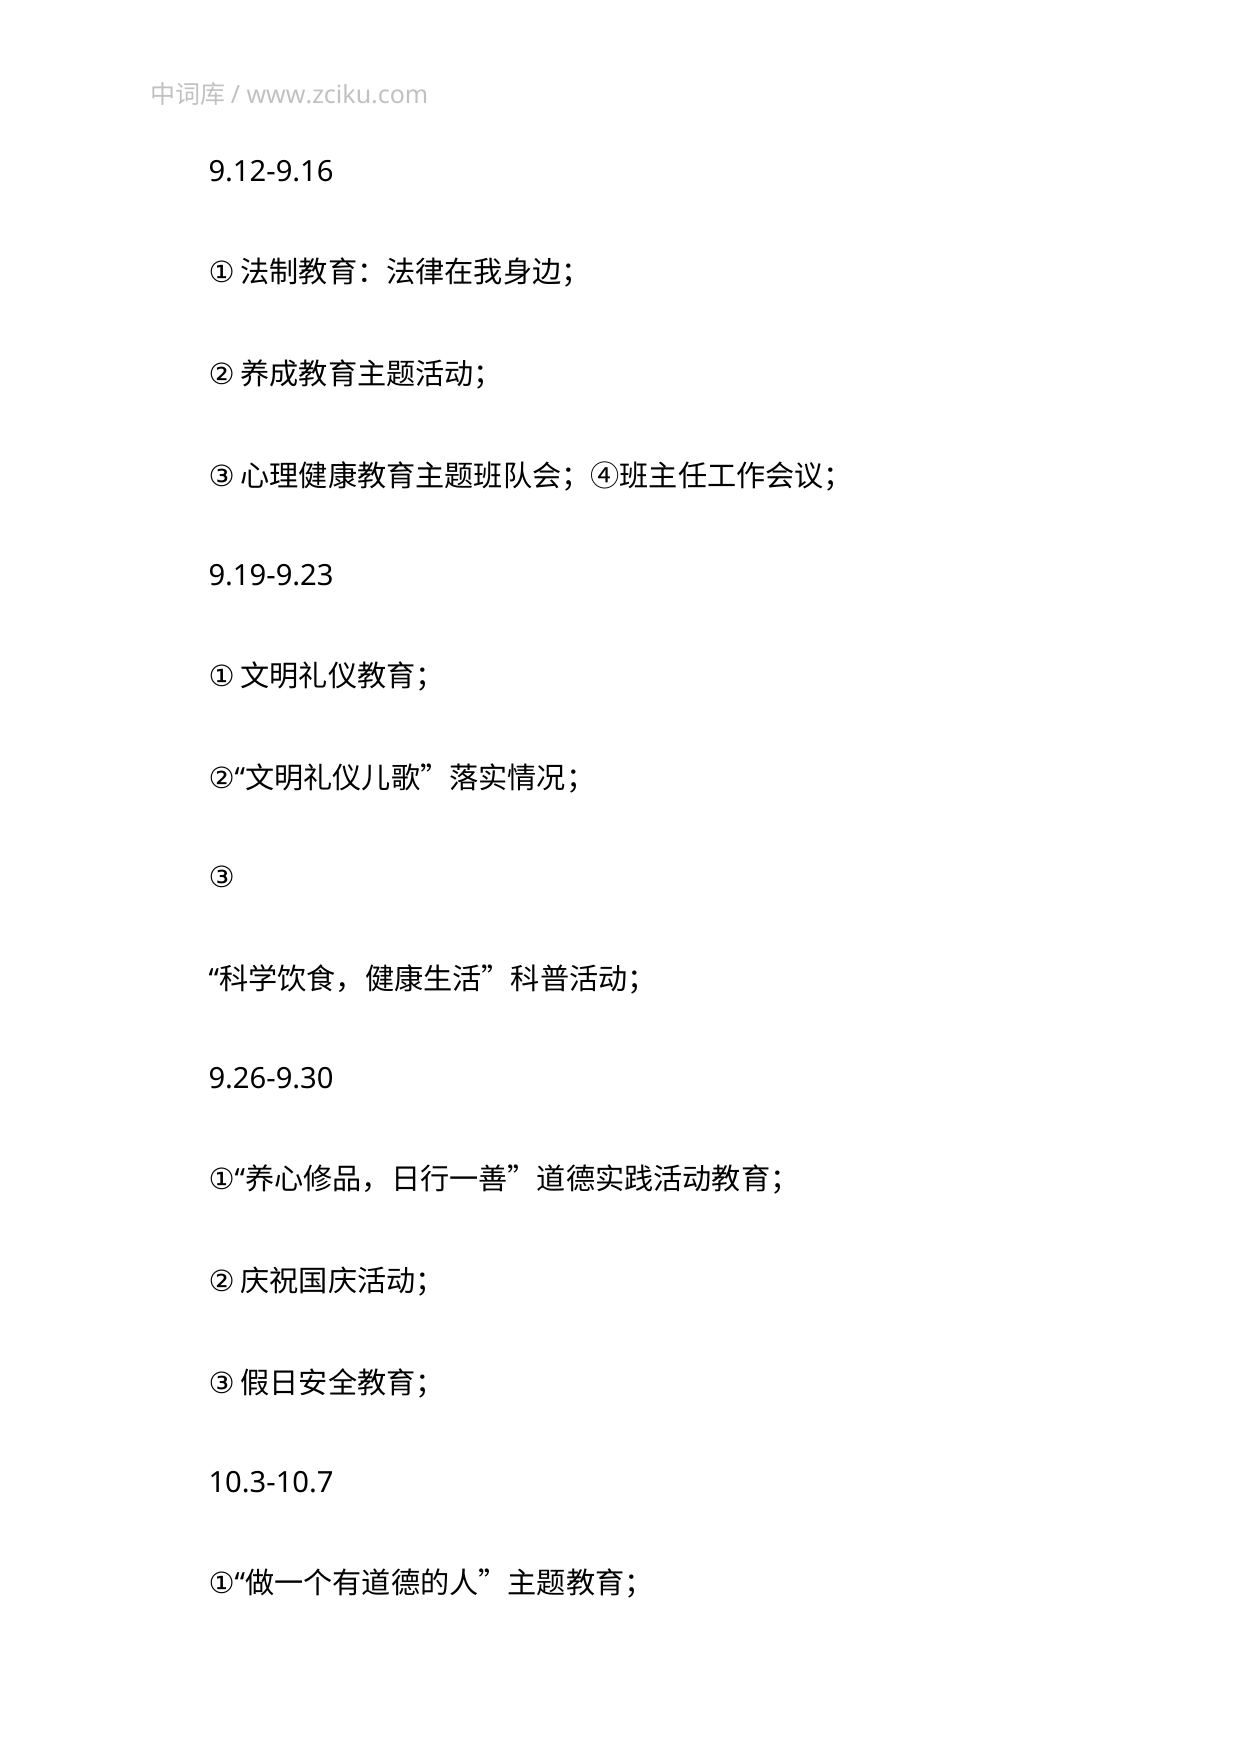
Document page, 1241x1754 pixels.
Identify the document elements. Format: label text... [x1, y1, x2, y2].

text ②庆祝国庆活动； [150, 1258, 1090, 1300]
text “科学饮食，健康生活”科普活动； [150, 955, 1090, 998]
text ①法制教育：法律在我身边； [150, 248, 1090, 291]
text ①“做一个有道德的人”主题教育； [150, 1560, 1090, 1602]
text 9.19-9.23 [150, 554, 1090, 594]
text ①“养心修品，日行一善”道德实践活动教育； [150, 1156, 1090, 1198]
text 10.3-10.7 [150, 1462, 1090, 1501]
text ②养成教育主题活动； [150, 350, 1090, 393]
text ③假日安全教育； [150, 1359, 1090, 1402]
text ③ [150, 857, 1090, 896]
text ③心理健康教育主题班队会；④班主任工作会议； [150, 452, 1090, 495]
text ①文明礼仪教育； [150, 653, 1090, 695]
text ②“文明礼仪儿歌”落实情况； [150, 755, 1090, 797]
text 9.12-9.16 [150, 150, 1090, 190]
text 9.26-9.30 [150, 1057, 1090, 1097]
